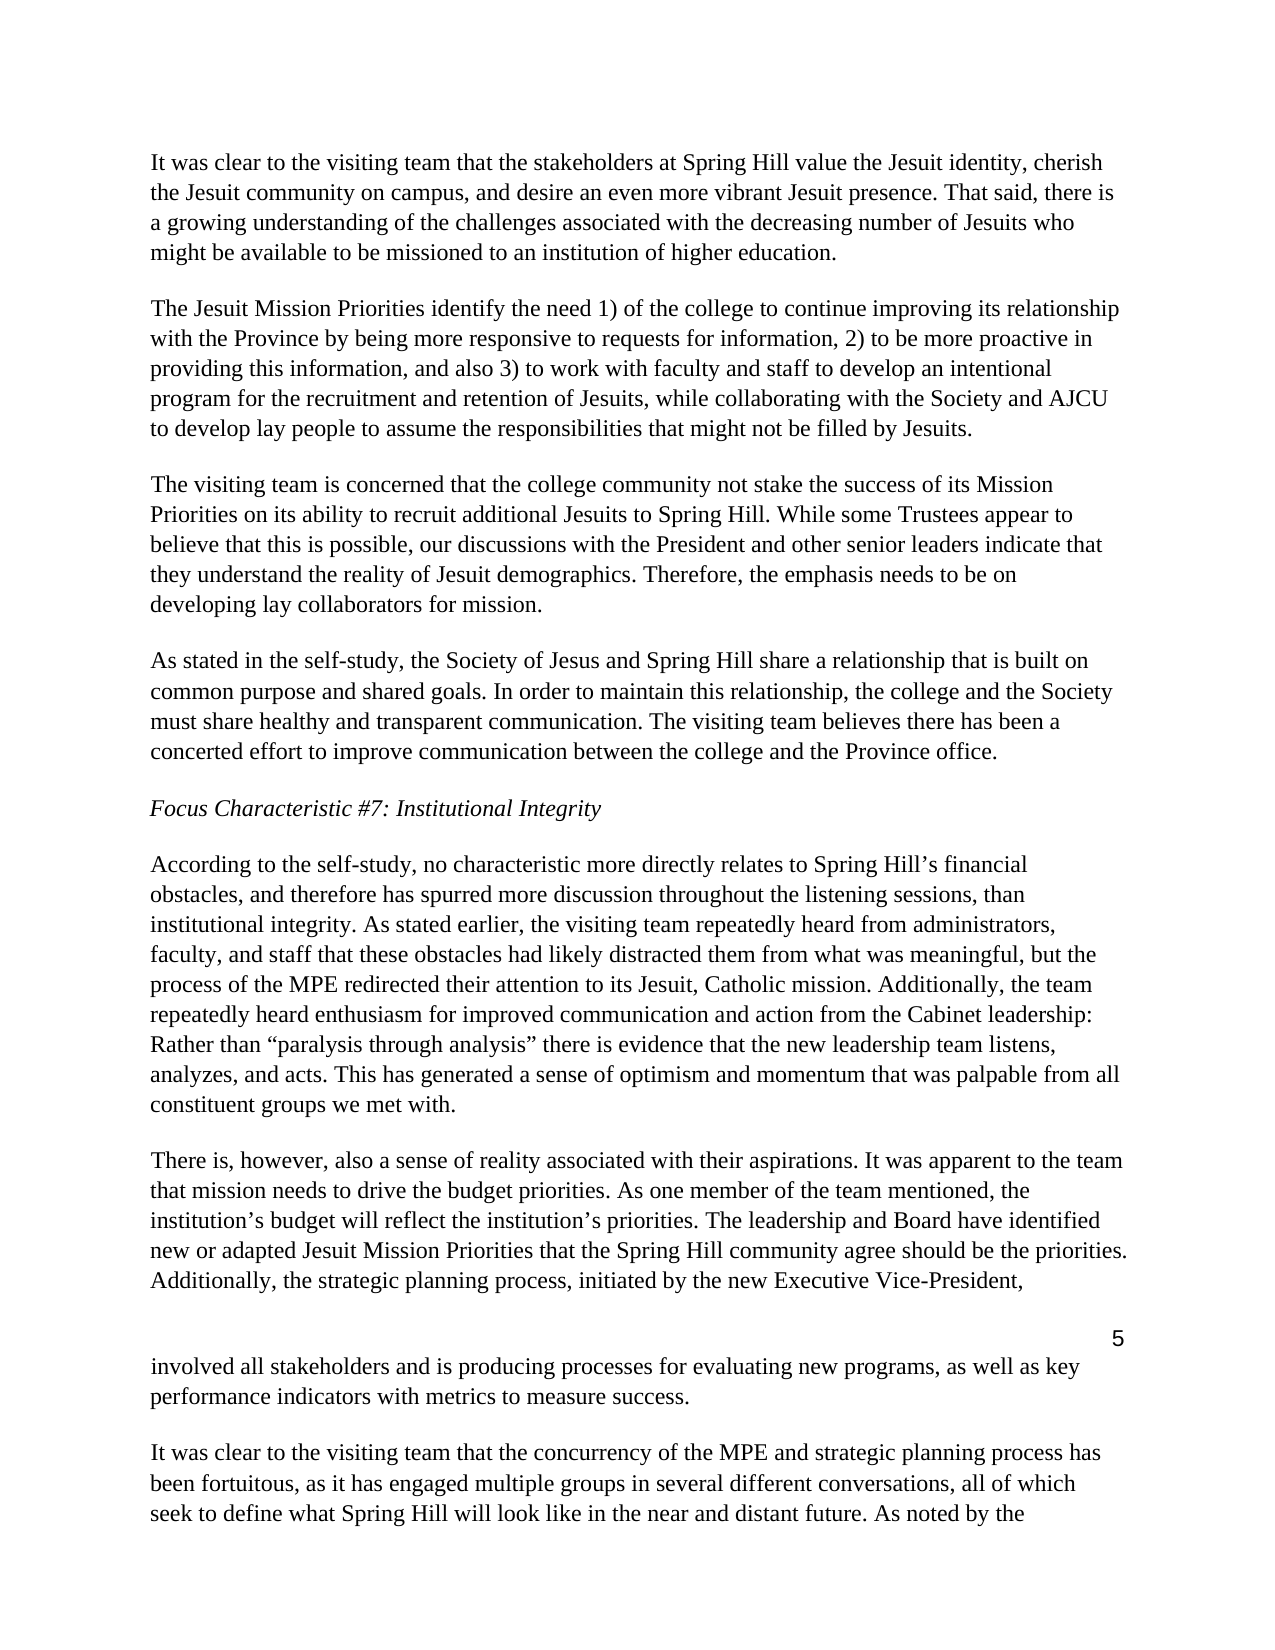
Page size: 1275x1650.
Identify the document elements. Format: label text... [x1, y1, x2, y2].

text involved all stakeholders and is producing processes for evaluating new programs, as well as key performance indicators with metrics to measure success. [150, 1352, 1087, 1410]
text According to the self-study, no characteristic more directly relates to Spring Hill’s financial obstacles, and therefore has spurred more discussion throughout the listening sessions, than institutional integrity. As stated earlier, the visiting team repeatedly heard from administrators, faculty, and staff that these obstacles had likely distracted them from what was meaningful, but the process of the MPE redirected their attention to its Jesuit, Catholic mission. Additionally, the team repeatedly heard enthusiasm for improved communication and action from the Cabinet leadership: Rather than “paralysis through analysis” there is evidence that the new leadership team listens, analyzes, and acts. This has generated a sense of optimism and momentum that was palpable from all constituent groups we met with. [150, 850, 1128, 1117]
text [150, 1438, 1126, 1527]
text The visiting team is concerned that the college community not stake the success of its Mission Priorities on its ability to recruit additional Jesuits to Spring Hill. While some Trustees appear to believe that this is possible, our discussions with the President and other senior leaders indicate that they understand the reality of Jesuit demographics. Therefore, the emphasis needs to be on developing lay collaborators for mission. [150, 470, 1110, 618]
text As stated in the self-study, the Society of Jesus and Spring Hill share a relationship that is built on common purpose and shared goals. In order to maintain this relationship, the college and the Society must share healthy and transparent communication. The visiting team believes there has been a concerted effort to improve communication between the college and the Province office. [150, 646, 1120, 765]
text It was clear to the visiting team that the stakeholders at Spring Hill value the Jesuit identity, cherish the Jesuit community on campus, and desire an even more vibrant Jesuit presence. That said, there is a growing understanding of the challenges associated with the decreasing number of Jesuits who might be available to be missioned to an institution of higher education. [150, 148, 1122, 265]
text There is, however, also a sense of reality associated with their aspirations. It was apparent to the team that mission needs to drive the budget priorities. As one member of the team mentioned, the institution’s budget will reflect the institution’s priorities. The leadership and Board have identified new or adapted Jesuit Mission Priorities that the Spring Hill community agree should be the priorities. Additionally, the strategic planning process, initiated by the new Executive Vice-President, [150, 1146, 1130, 1294]
text The Jesuit Mission Priorities identify the need 1) of the college to continue improving its relationship with the Province by being more responsive to requests for information, 2) to be more proactive in providing this information, and also 3) to work with faculty and staff to develop an intentional program for the recruitment and retention of Jesuits, while collaborating with the Society and AJCU to develop lay people to assume the responsibilities that might not be filled by Jesuits. [150, 294, 1127, 442]
text Focus Characteristic #7: Institutional Integrity [149, 793, 1131, 821]
text 5 [148, 1325, 1124, 1352]
